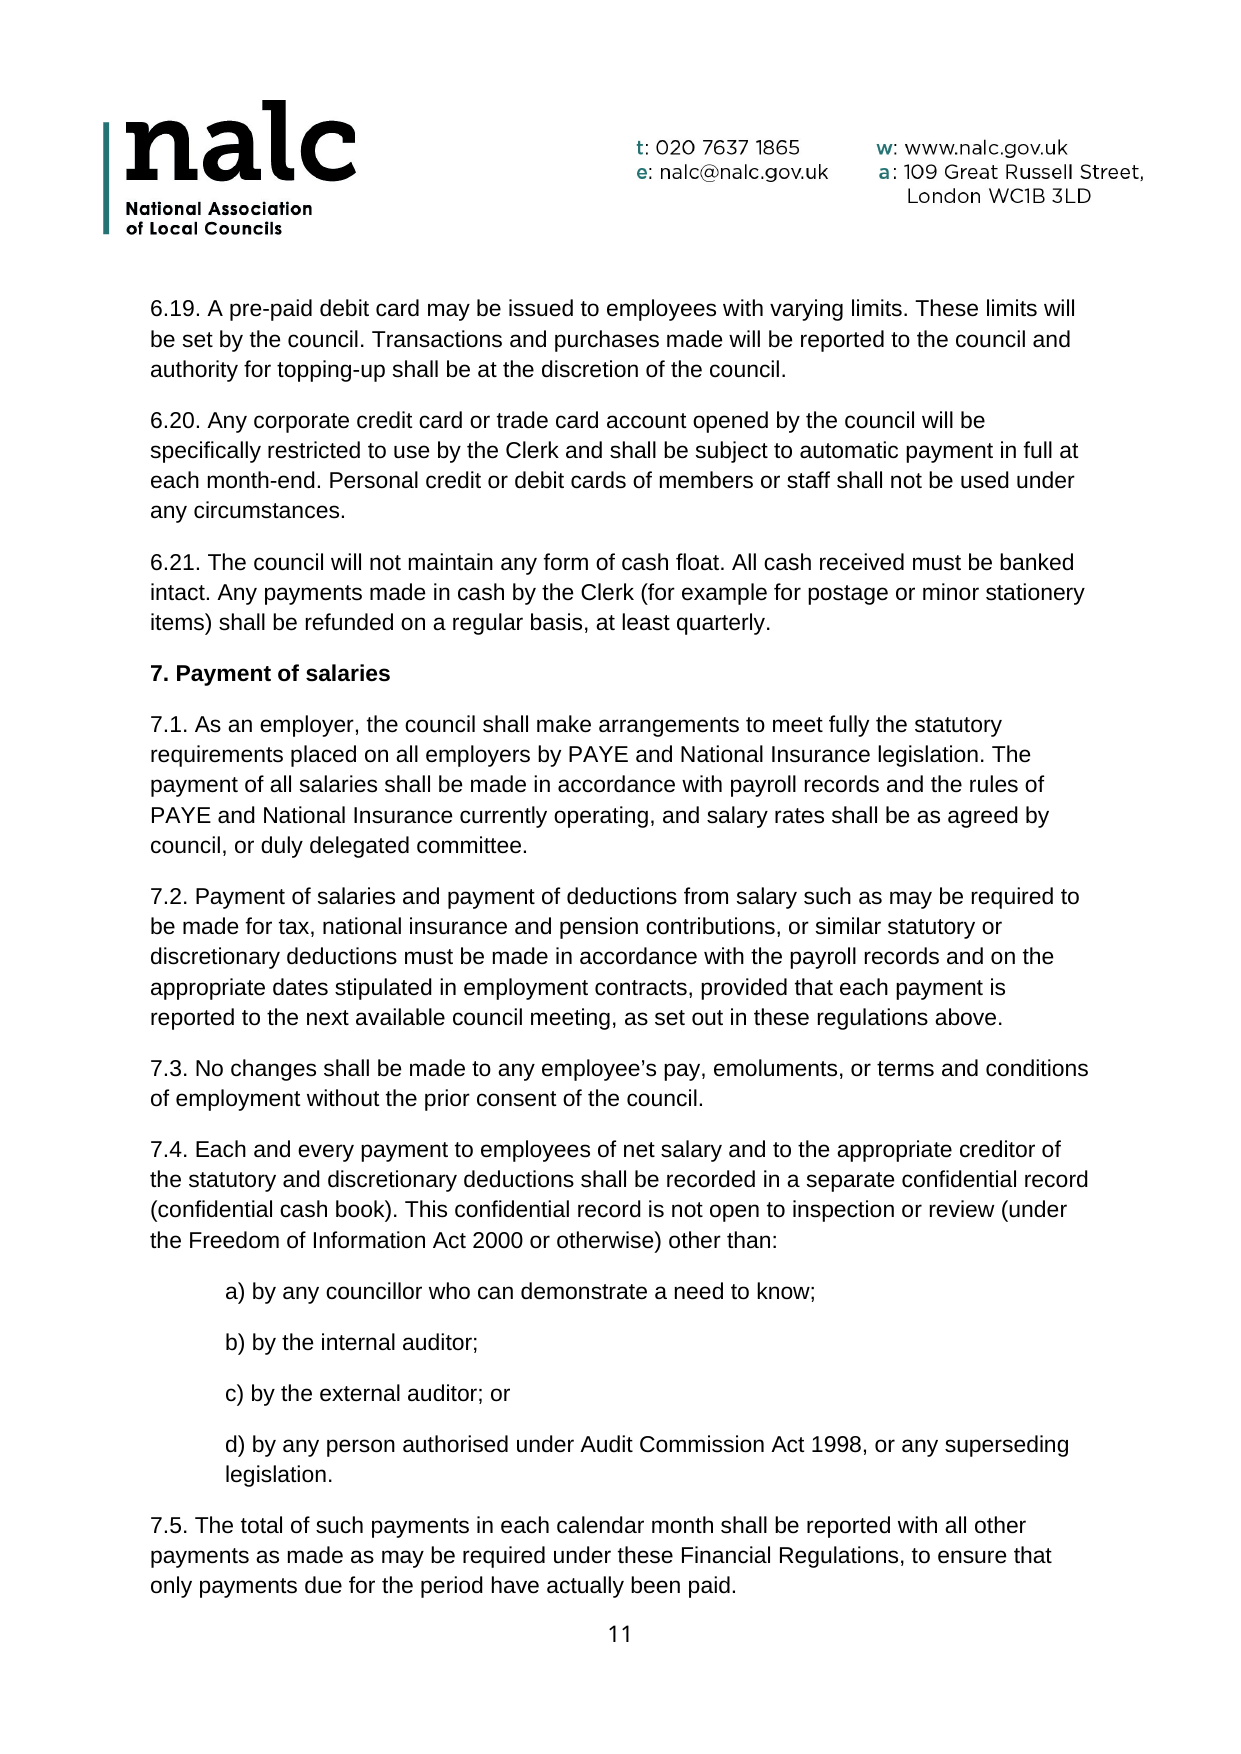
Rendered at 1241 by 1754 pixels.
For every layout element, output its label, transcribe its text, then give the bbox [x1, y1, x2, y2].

text 7.5. The total of such payments in each calendar month shall be reported with all other payments as made as may be required under these Financial Regulations, to ensure that only payments due for the period have actually been paid. [150, 1512, 1090, 1599]
text 6.19. A pre-paid debit card may be issued to employees with varying limits. These limits will be set by the council. Transactions and purchases made will be reported to the council and authority for topping-up shall be at the discretion of the council. [150, 295, 1090, 382]
text 6.21. The council will not maintain any form of cash float. All cash received must be banked intact. Any payments made in cash by the Clerk (for example for postage or minor stationery items) shall be refunded on a regular basis, at least quarterly. [150, 548, 1090, 635]
text 7.3. No changes shall be made to any employee’s pay, emoluments, or terms and conditions of employment without the prior consent of the council. [150, 1055, 1090, 1111]
text a) by any councillor who can demonstrate a need to know; [150, 1278, 1090, 1304]
text 7. Payment of salaries [150, 660, 1090, 686]
text c) by the external auditor; or [150, 1380, 1090, 1406]
text 7.1. As an employer, the council shall make arrangements to meet fully the statutory requirements placed on all employers by PAYE and National Insurance legislation. The payment of all salaries shall be made in accordance with payroll records and the rules of PAYE and National Insurance currently operating, and salary rates shall be as agreed by council, or duly delegated committee. [150, 711, 1090, 858]
text d) by any person authorised under Audit Commission Act 1998, or any superseding legislation. [225, 1431, 1090, 1487]
text 6.20. Any corporate credit card or trade card account opened by the council will be specifically restricted to use by the Clerk and shall be subject to automatic payment in full at each month-end. Personal credit or debit cards of members or staff shall not be used under any circumstances. [150, 407, 1090, 524]
text b) by the internal auditor; [150, 1329, 1090, 1355]
text 7.4. Each and every payment to employees of net salary and to the appropriate creditor of the statutory and discretionary deductions shall be recorded in a separate confidential record (confidential cash book). This confidential record is not open to inspection or review (under the Freedom of Information Act 2000 or otherwise) other than: [150, 1136, 1090, 1253]
picture [103, 100, 1144, 235]
text 7.2. Payment of salaries and payment of deductions from salary such as may be required to be made for tax, national insurance and pension contributions, or similar statutory or discretionary deductions must be made in accordance with the payroll records and on the appropriate dates stipulated in employment contracts, provided that each payment is reported to the next available council meeting, as set out in these regulations above. [150, 883, 1090, 1030]
